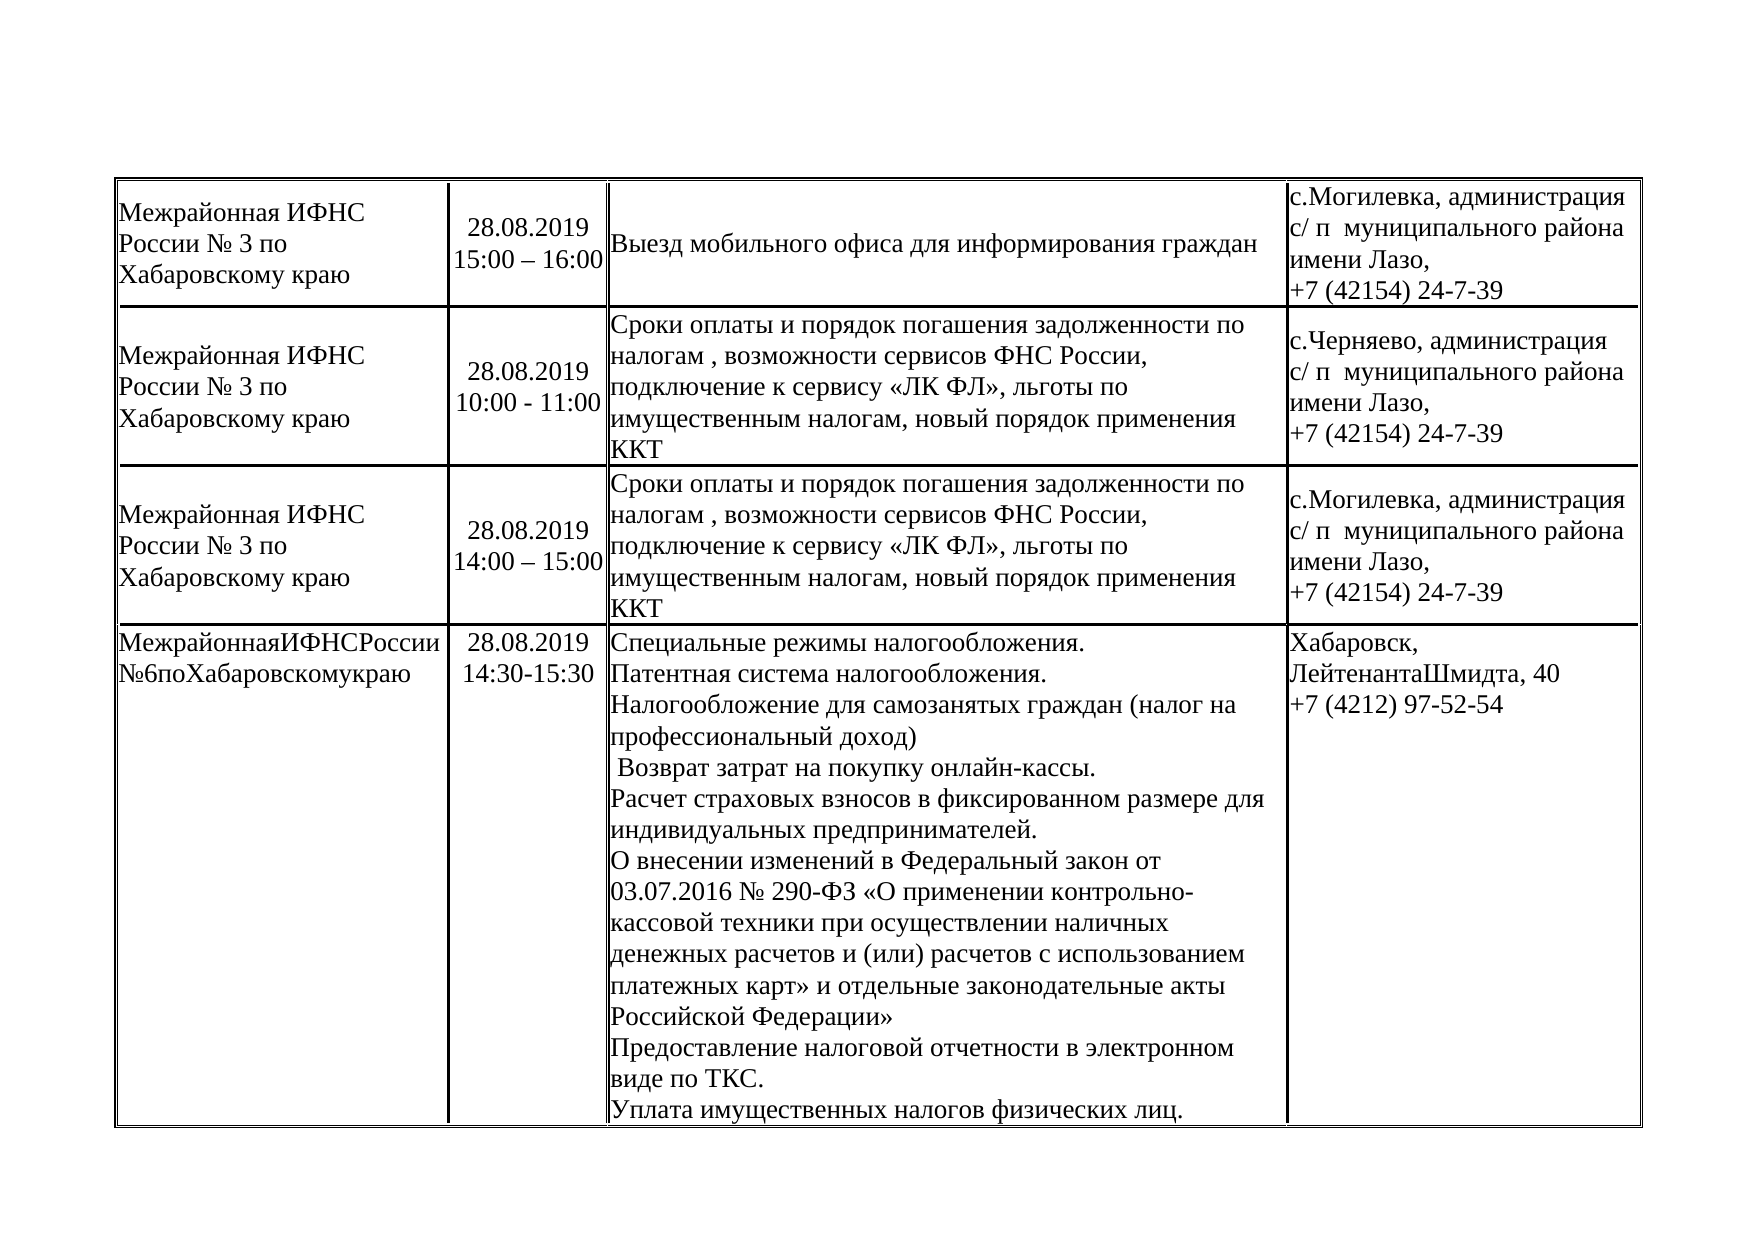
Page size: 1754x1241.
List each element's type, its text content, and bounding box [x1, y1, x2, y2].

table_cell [1287, 623, 1641, 1124]
table_cell Межрайонная ИФНС России № 3 по Хабаровскому краю [118, 464, 447, 623]
table_cell c.Могилевка, администрация с/ п муниципального района имени Лазо, +7 (42154) 24-7-39 [1287, 181, 1640, 305]
table_cell Сроки оплаты и порядок погашения задолженности по налогам , возможности сервисов ФНС России, подключение к сервису «ЛК ФЛ», льготы по имущественным налогам, новый порядок применения ККТ [610, 467, 1286, 623]
table_cell c.Черняево, администрация с/ п муниципального района имени Лазо, +7 (42154) 24-7-39 [1289, 305, 1640, 464]
table_cell 28.08.2019 15:00 – 16:00 [448, 179, 608, 305]
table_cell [118, 181, 448, 305]
table_cell c.Могилевка, администрация с/ п муниципального района имени Лазо, +7 (42154) 24-7-39 [1289, 464, 1640, 623]
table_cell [608, 179, 1287, 305]
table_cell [116, 623, 448, 1124]
table_cell 28.08.2019 14:00 – 15:00 [450, 467, 606, 623]
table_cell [448, 623, 608, 1124]
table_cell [608, 626, 1287, 1124]
table_cell Сроки оплаты и порядок погашения задолженности по налогам , возможности сервисов ФНС России, подключение к сервису «ЛК ФЛ», льготы по имущественным налогам, новый порядок применения ККТ [610, 308, 1286, 464]
table_cell 28.08.2019 10:00 - 11:00 [450, 308, 606, 464]
table_cell Межрайонная ИФНС России № 3 по Хабаровскому краю [118, 305, 447, 464]
